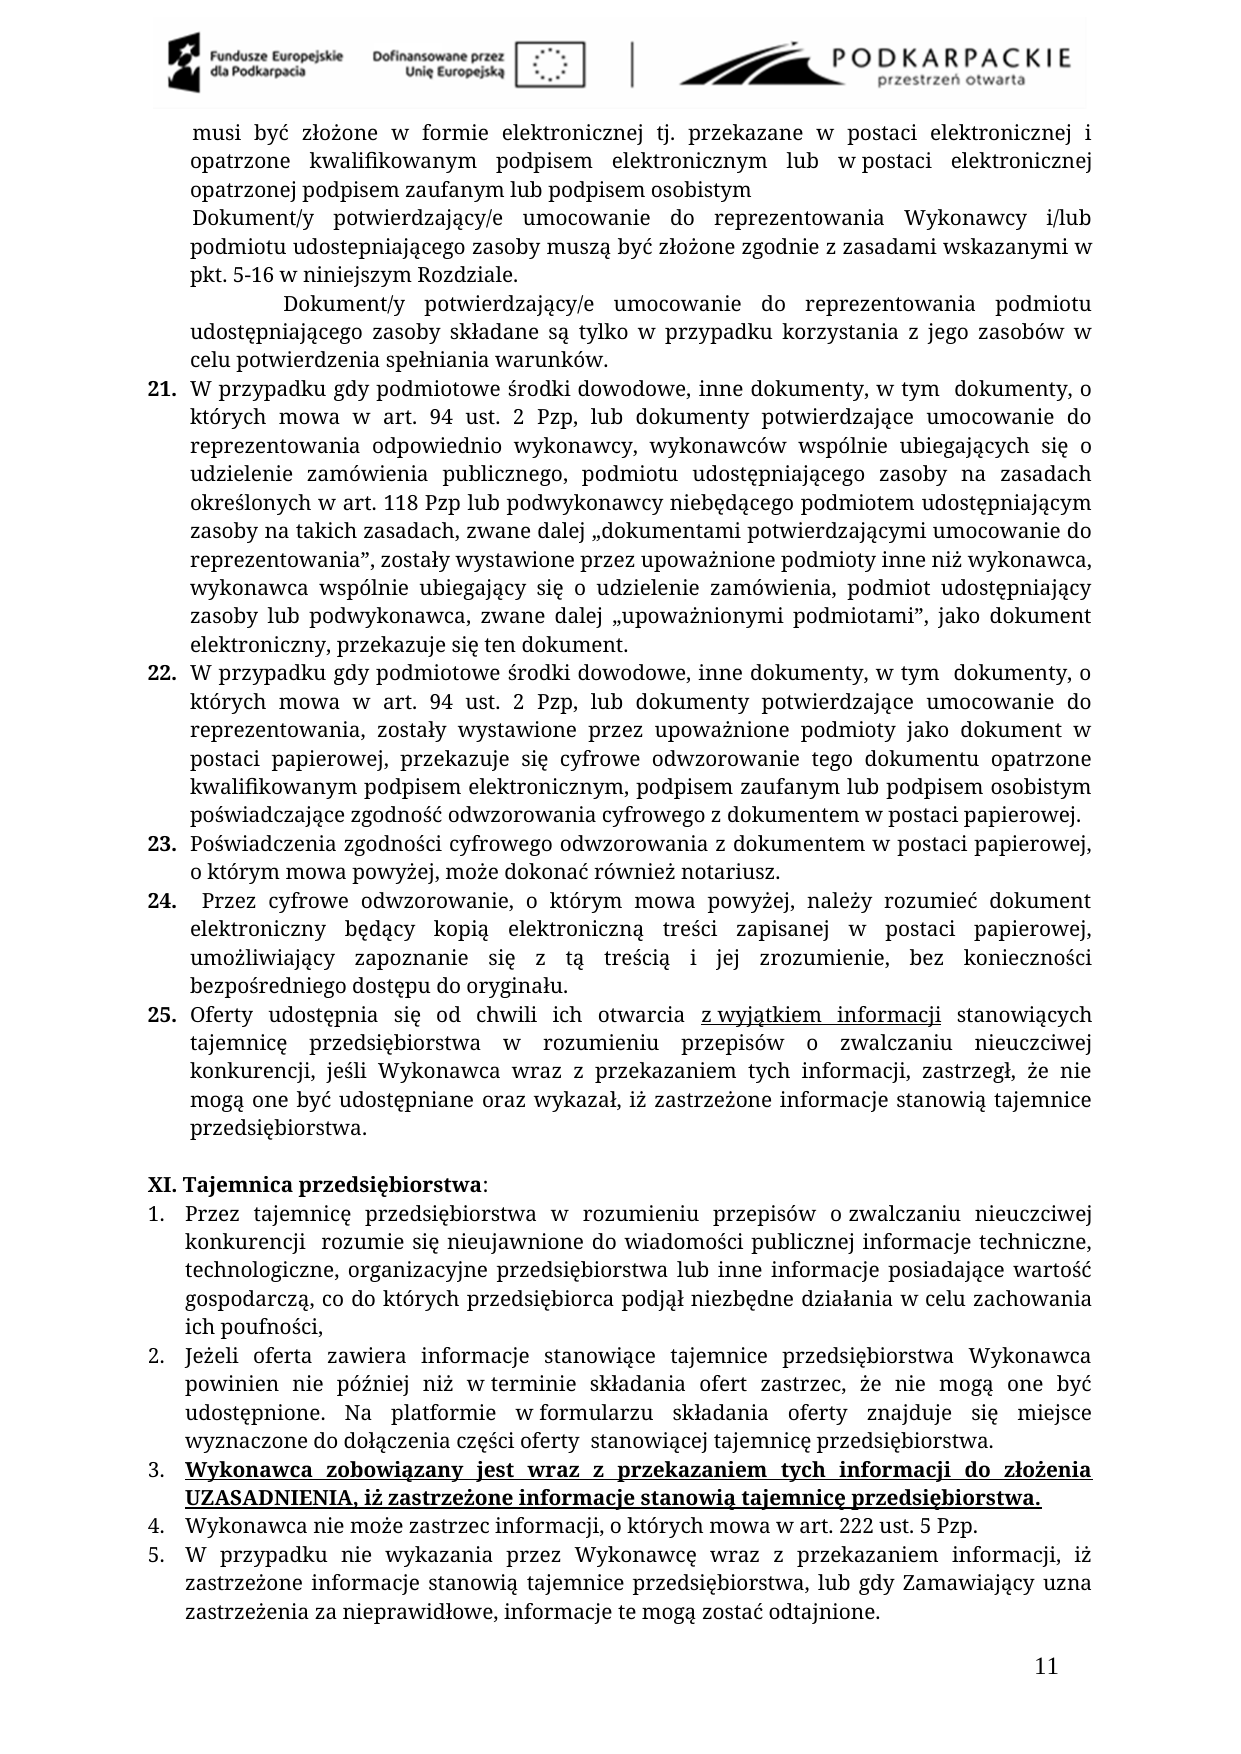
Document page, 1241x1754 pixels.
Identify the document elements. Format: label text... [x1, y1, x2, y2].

list Wykonawca zobowiązany jest wraz z przekazaniem tych informacji do złożenia UZASADNIENIA, iż zastrzeżone informacje stanowią tajemnicę przedsiębiorstwa. [148, 1455, 1092, 1512]
list Oferty udostępnia się od chwili ich otwarcia z wyjątkiem informacji stanowiących tajemnicę przedsiębiorstwa w rozumieniu przepisów o zwalczaniu nieuczciwej konkurencji, jeśli Wykonawca wraz z przekazaniem tych informacji, zastrzegł, że nie mogą one być udostępniane oraz wykazał, iż zastrzeżone informacje stanowią tajemnice przedsiębiorstwa. [148, 1000, 1092, 1142]
text XI. Tajemnica przedsiębiorstwa: [148, 1170, 1092, 1199]
text musi być złożone w formie elektronicznej tj. przekazane w postaci elektronicznej i opatrzone kwalifikowanym podpisem elektronicznym lub w postaci elektronicznej opatrzonej podpisem zaufanym lub podpisem osobistym [190, 118, 1092, 203]
list Przez tajemnicę przedsiębiorstwa w rozumieniu przepisów o zwalczaniu nieuczciwej konkurencji rozumie się nieujawnione do wiadomości publicznej informacje techniczne, technologiczne, organizacyjne przedsiębiorstwa lub inne informacje posiadające wartość gospodarczą, co do których przedsiębiorca podjął niezbędne działania w celu zachowania ich poufności, [148, 1199, 1092, 1341]
list Poświadczenia zgodności cyfrowego odwzorowania z dokumentem w postaci papierowej, o którym mowa powyżej, może dokonać również notariusz. [148, 829, 1092, 886]
list Przez cyfrowe odwzorowanie, o którym mowa powyżej, należy rozumieć dokument elektroniczny będący kopią elektroniczną treści zapisanej w postaci papierowej, umożliwiający zapoznanie się z tą treścią i jej zrozumienie, bez konieczności bezpośredniego dostępu do oryginału. [148, 886, 1092, 1000]
list Wykonawca nie może zastrzec informacji, o których mowa w art. 222 ust. 5 Pzp. [148, 1512, 1092, 1540]
list W przypadku nie wykazania przez Wykonawcę wraz z przekazaniem informacji, iż zastrzeżone informacje stanowią tajemnice przedsiębiorstwa, lub gdy Zamawiający uzna zastrzeżenia za nieprawidłowe, informacje te mogą zostać odtajnione. [148, 1540, 1092, 1625]
text Dokument/y potwierdzający/e umocowanie do reprezentowania Wykonawcy i/lub podmiotu udostepniającego zasoby muszą być złożone zgodnie z zasadami wskazanymi w pkt. 5-16 w niniejszym Rozdziale. [190, 203, 1092, 289]
list W przypadku gdy podmiotowe środki dowodowe, inne dokumenty, w tym dokumenty, o których mowa w art. 94 ust. 2 Pzp, lub dokumenty potwierdzające umocowanie do reprezentowania, zostały wystawione przez upoważnione podmioty jako dokument w postaci papierowej, przekazuje się cyfrowe odwzorowanie tego dokumentu opatrzone kwalifikowanym podpisem elektronicznym, podpisem zaufanym lub podpisem osobistym poświadczające zgodność odwzorowania cyfrowego z dokumentem w postaci papierowej. [148, 658, 1092, 829]
text Dokument/y potwierdzający/e umocowanie do reprezentowania podmiotu udostępniającego zasoby składane są tylko w przypadku korzystania z jego zasobów w celu potwierdzenia spełniania warunków. [148, 289, 1092, 374]
list Jeżeli oferta zawiera informacje stanowiące tajemnice przedsiębiorstwa Wykonawca powinien nie później niż w terminie składania ofert zastrzec, że nie mogą one być udostępnione. Na platformie w formularzu składania oferty znajduje się miejsce wyznaczone do dołączenia części oferty stanowiącej tajemnicę przedsiębiorstwa. [148, 1341, 1092, 1455]
list W przypadku gdy podmiotowe środki dowodowe, inne dokumenty, w tym dokumenty, o których mowa w art. 94 ust. 2 Pzp, lub dokumenty potwierdzające umocowanie do reprezentowania odpowiednio wykonawcy, wykonawców wspólnie ubiegających się o udzielenie zamówienia publicznego, podmiotu udostępniającego zasoby na zasadach określonych w art. 118 Pzp lub podwykonawcy niebędącego podmiotem udostępniającym zasoby na takich zasadach, zwane dalej „dokumentami potwierdzającymi umocowanie do reprezentowania”, zostały wystawione przez upoważnione podmioty inne niż wykonawca, wykonawca wspólnie ubiegający się o udzielenie zamówienia, podmiot udostępniający zasoby lub podwykonawca, zwane dalej „upoważnionymi podmiotami”, jako dokument elektroniczny, przekazuje się ten dokument. [148, 374, 1092, 658]
picture [153, 17, 1088, 110]
